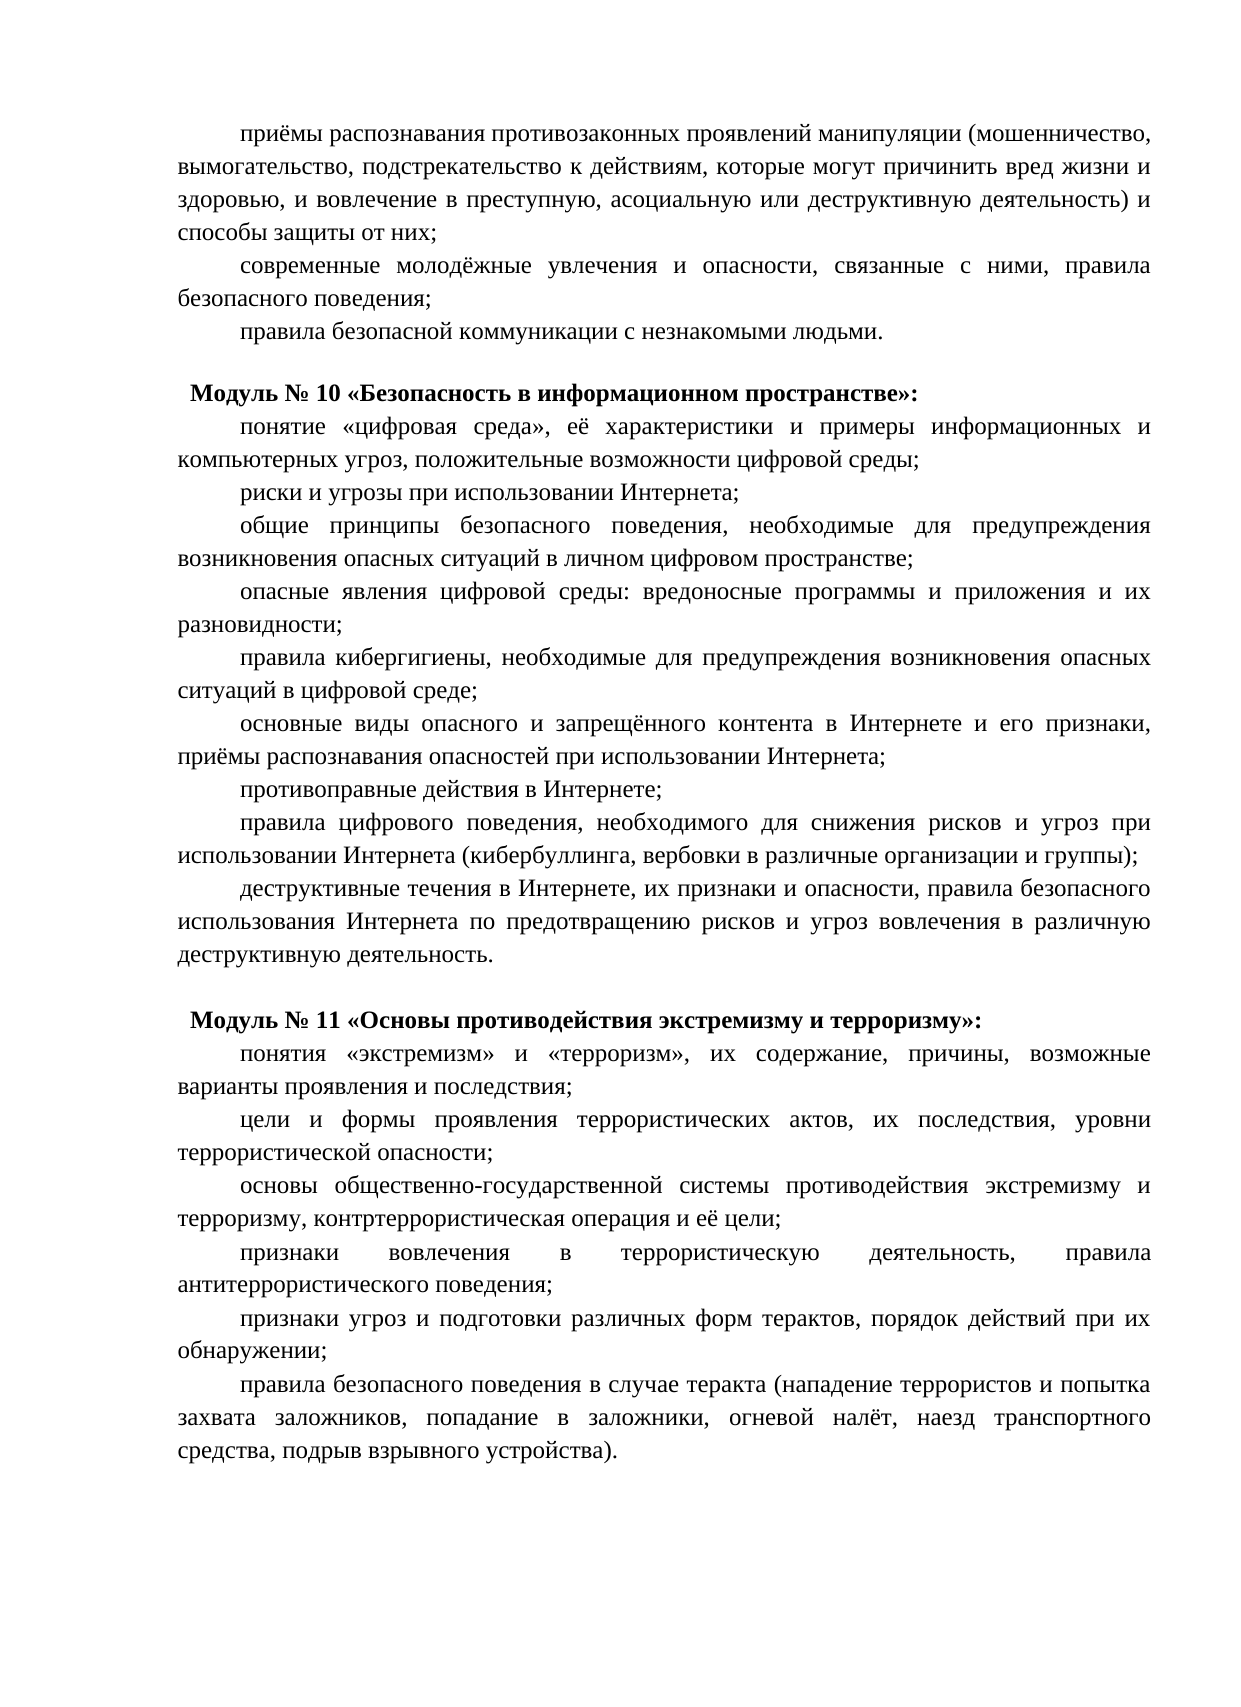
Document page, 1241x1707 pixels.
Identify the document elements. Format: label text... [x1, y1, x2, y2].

text правила цифрового поведения, необходимого для снижения рисков и угроз при использовании Интернета (кибербуллинга, вербовки в различные организации и группы); [177, 807, 1152, 869]
text правила кибергигиены, необходимые для предупреждения возникновения опасных ситуаций в цифровой среде; [177, 642, 1152, 704]
text основы общественно-государственной системы противодействия экстремизму и терроризму, контртеррористическая операция и её цели; [177, 1171, 1152, 1232]
text приёмы распознавания противозаконных проявлений манипуляции (мошенничество, вымогательство, подстрекательство к действиям, которые могут причинить вред жизни и здоровью, и вовлечение в преступную, асоциальную или деструктивную деятельность) и способы защиты от них; [177, 118, 1152, 246]
text деструктивные течения в Интернете, их признаки и опасности, правила безопасного использования Интернета по предотвращению рисков и угроз вовлечения в различную деструктивную деятельность. [177, 873, 1152, 968]
text Модуль № 10 «Безопасность в информационном пространстве»: [190, 378, 1152, 407]
text цели и формы проявления террористических актов, их последствия, уровни террористической опасности; [177, 1104, 1152, 1166]
text основные виды опасного и запрещённого контента в Интернете и его признаки, приёмы распознавания опасностей при использовании Интернета; [177, 708, 1152, 770]
text Модуль № 11 «Основы противодействия экстремизму и терроризму»: [190, 1005, 1152, 1034]
text правила безопасной коммуникации с незнакомыми людьми. [177, 316, 1152, 345]
text общие принципы безопасного поведения, необходимые для предупреждения возникновения опасных ситуаций в личном цифровом пространстве; [177, 510, 1152, 572]
text понятия «экстремизм» и «терроризм», их содержание, причины, возможные варианты проявления и последствия; [177, 1038, 1152, 1100]
text правила безопасного поведения в случае теракта (нападение террористов и попытка захвата заложников, попадание в заложники, огневой налёт, наезд транспортного средства, подрыв взрывного устройства). [177, 1369, 1152, 1463]
text признаки вовлечения в террористическую деятельность, правила антитеррористического поведения; [177, 1237, 1152, 1298]
text современные молодёжные увлечения и опасности, связанные с ними, правила безопасного поведения; [177, 250, 1152, 312]
text опасные явления цифровой среды: вредоносные программы и приложения и их разновидности; [177, 576, 1152, 638]
text понятие «цифровая среда», её характеристики и примеры информационных и компьютерных угроз, положительные возможности цифровой среды; [177, 411, 1152, 473]
text признаки угроз и подготовки различных форм терактов, порядок действий при их обнаружении; [177, 1303, 1152, 1364]
text противоправные действия в Интернете; [177, 774, 1152, 803]
text риски и угрозы при использовании Интернета; [177, 477, 1152, 506]
